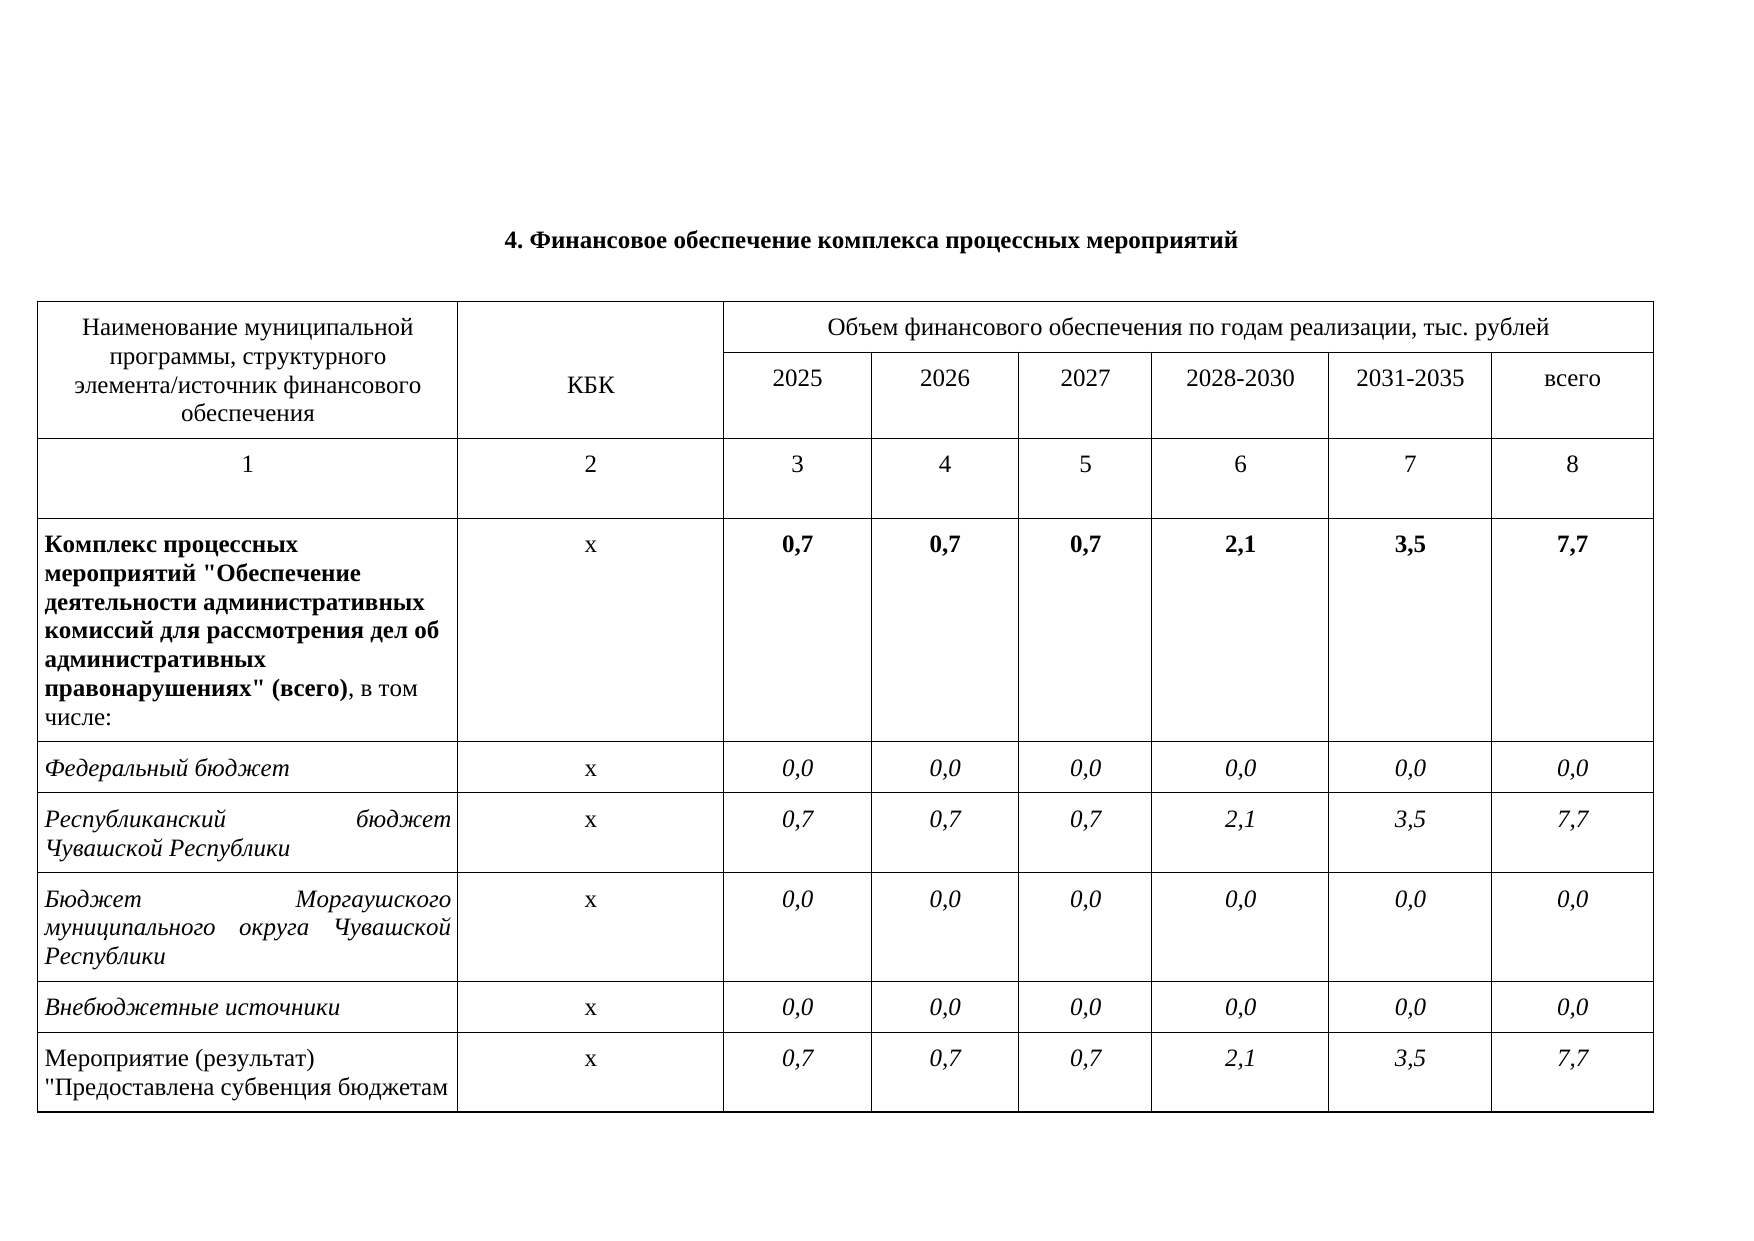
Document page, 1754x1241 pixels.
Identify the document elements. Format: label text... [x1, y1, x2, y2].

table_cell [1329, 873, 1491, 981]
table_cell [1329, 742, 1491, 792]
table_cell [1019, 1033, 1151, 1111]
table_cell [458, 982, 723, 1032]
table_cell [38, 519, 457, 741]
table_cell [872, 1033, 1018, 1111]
subtitle 4. Финансовое обеспечение комплекса процессных мероприятий [44, 225, 1698, 254]
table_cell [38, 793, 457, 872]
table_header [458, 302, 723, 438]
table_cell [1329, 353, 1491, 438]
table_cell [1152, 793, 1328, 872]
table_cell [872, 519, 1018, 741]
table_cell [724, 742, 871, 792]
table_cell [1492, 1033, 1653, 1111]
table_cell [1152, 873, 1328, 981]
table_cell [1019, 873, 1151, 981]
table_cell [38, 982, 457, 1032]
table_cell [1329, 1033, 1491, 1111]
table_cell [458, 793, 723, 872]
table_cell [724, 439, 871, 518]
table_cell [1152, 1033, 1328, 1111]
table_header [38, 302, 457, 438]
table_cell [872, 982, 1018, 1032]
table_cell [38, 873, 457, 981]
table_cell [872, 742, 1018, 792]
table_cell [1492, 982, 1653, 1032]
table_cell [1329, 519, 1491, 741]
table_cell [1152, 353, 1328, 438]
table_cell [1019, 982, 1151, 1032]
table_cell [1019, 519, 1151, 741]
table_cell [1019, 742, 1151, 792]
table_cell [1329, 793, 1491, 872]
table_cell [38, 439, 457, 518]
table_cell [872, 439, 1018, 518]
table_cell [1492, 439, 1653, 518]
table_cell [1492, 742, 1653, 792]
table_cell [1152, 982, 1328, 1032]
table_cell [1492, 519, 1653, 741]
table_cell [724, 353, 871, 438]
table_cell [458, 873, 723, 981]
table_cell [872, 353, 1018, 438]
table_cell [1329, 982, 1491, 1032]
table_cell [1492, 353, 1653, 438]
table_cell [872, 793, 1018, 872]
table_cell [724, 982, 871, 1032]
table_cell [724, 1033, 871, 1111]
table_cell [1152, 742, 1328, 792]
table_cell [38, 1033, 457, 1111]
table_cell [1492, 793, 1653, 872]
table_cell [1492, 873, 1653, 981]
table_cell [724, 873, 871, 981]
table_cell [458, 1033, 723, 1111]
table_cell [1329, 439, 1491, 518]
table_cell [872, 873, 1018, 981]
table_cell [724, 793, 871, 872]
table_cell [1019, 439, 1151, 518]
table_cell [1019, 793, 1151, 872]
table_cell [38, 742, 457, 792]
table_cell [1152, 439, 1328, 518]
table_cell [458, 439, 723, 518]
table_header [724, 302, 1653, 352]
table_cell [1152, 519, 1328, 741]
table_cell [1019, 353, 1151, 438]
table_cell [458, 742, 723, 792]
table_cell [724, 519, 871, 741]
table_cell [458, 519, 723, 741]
